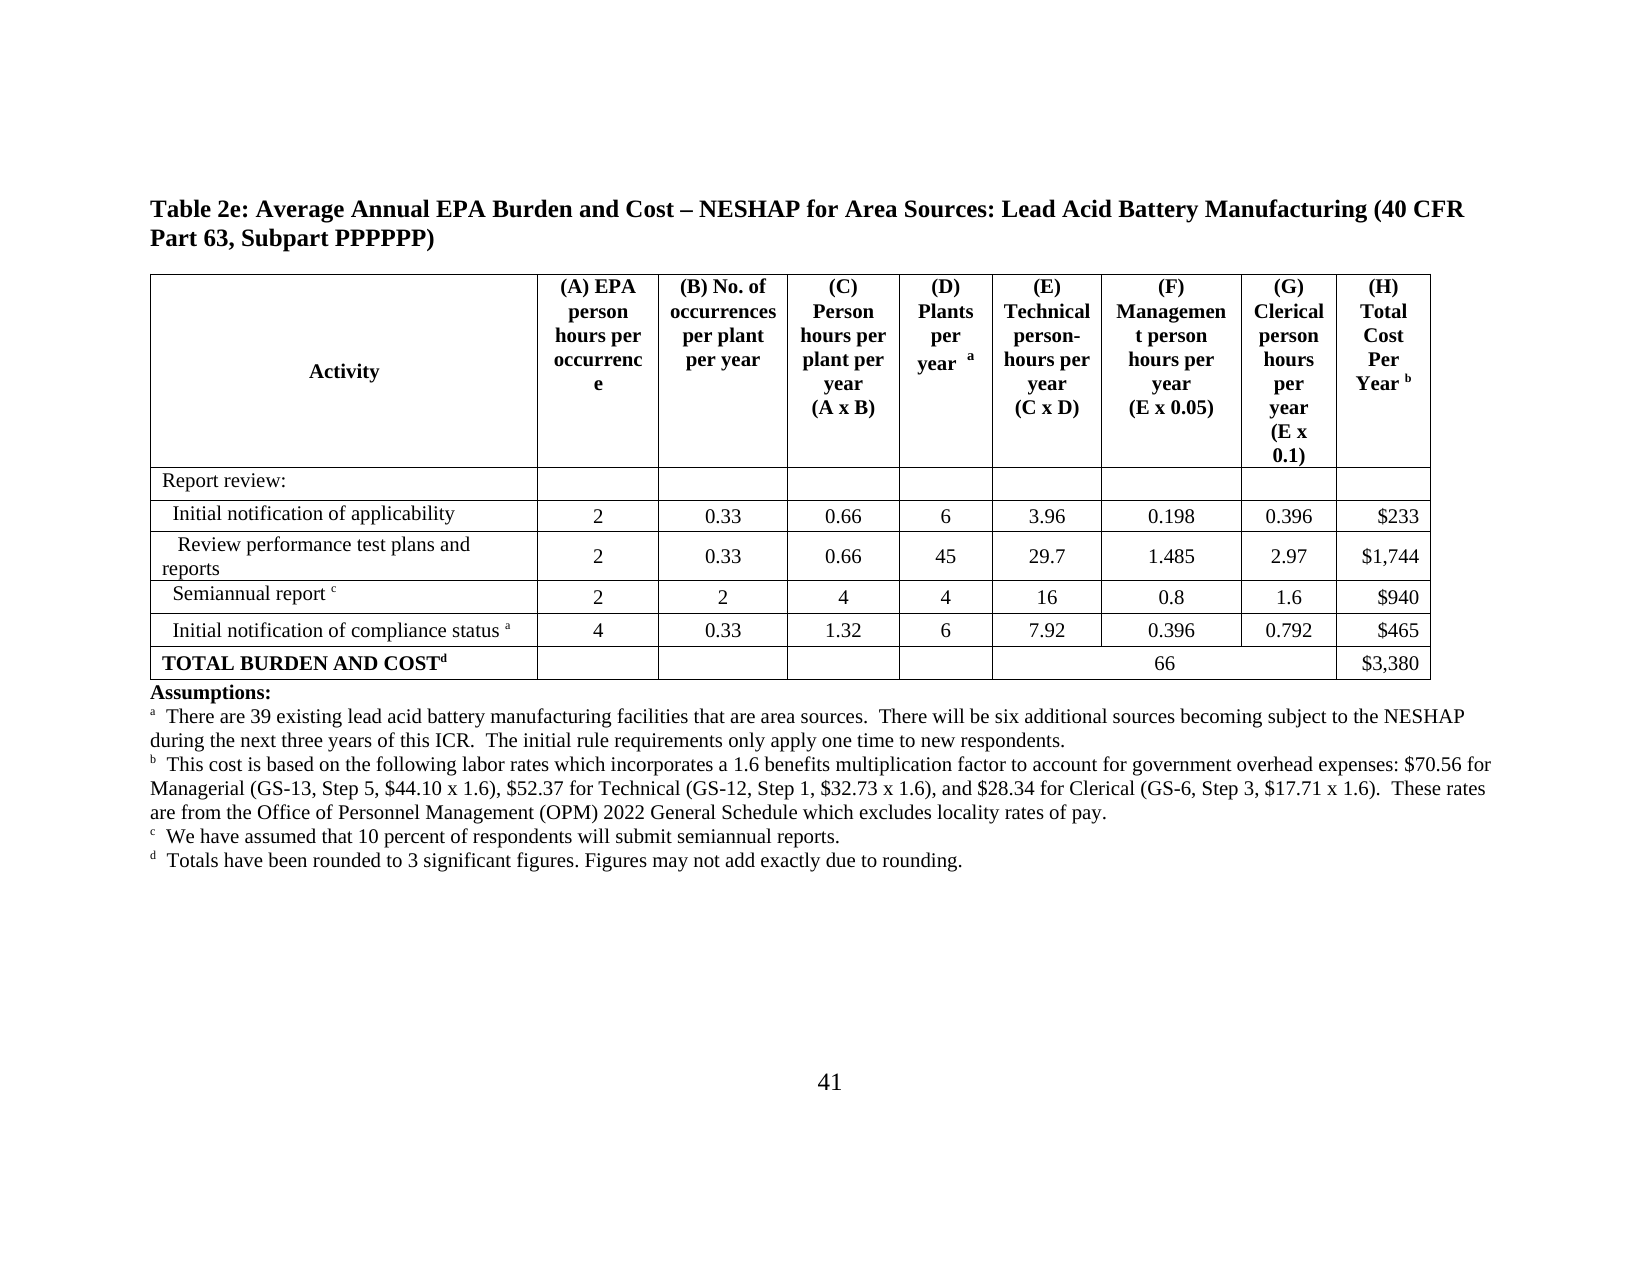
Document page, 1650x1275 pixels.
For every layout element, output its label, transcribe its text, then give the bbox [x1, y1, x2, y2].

table_cell 0.33 [659, 501, 787, 531]
table_cell 0.792 [1242, 614, 1336, 646]
table_cell Review performance test plans and reports [151, 532, 537, 580]
table_cell [659, 647, 787, 679]
table_cell [1337, 468, 1430, 500]
table_cell 2 [538, 532, 658, 580]
table_cell [1242, 468, 1336, 500]
table_cell Initial notification of compliance status a [151, 614, 537, 646]
table_cell 0.396 [1102, 614, 1241, 646]
table_cell 4 [900, 581, 992, 613]
table_cell TOTAL BURDEN AND COSTd [151, 647, 537, 679]
table_cell $1,744 [1337, 532, 1430, 580]
table_cell 0.396 [1242, 501, 1336, 531]
table_cell 29.7 [993, 532, 1101, 580]
table_cell Initial notification of applicability [151, 501, 537, 531]
table_cell [788, 647, 899, 679]
table_cell 1.32 [788, 614, 899, 646]
table_cell [659, 468, 787, 500]
table_cell $3,380 [1337, 647, 1430, 679]
table_cell 0.33 [659, 614, 787, 646]
table_cell 16 [993, 581, 1101, 613]
table_cell Report review: [151, 468, 537, 500]
table_cell [993, 468, 1101, 500]
table_cell $465 [1337, 614, 1430, 646]
table_cell 2 [538, 501, 658, 531]
text c We have assumed that 10 percent of respondents will submit semiannual reports. [150, 824, 1509, 848]
table_cell 0.66 [788, 532, 899, 580]
table_header Activity [151, 275, 537, 467]
table_header (F) Management person hours per year (E x 0.05) [1102, 275, 1241, 467]
table_cell 66 [993, 647, 1336, 679]
table_header (G) Clerical person hours per year (E x 0.1) [1242, 275, 1336, 467]
text a There are 39 existing lead acid battery manufacturing facilities that are area sources. There will be six additional sources becoming subject to the NESHAP during the next three years of this ICR. The initial rule requirements only apply one time to new respondents. [150, 704, 1509, 752]
table_cell 45 [900, 532, 992, 580]
table_header (C) Person hours per plant per year (A x B) [788, 275, 899, 467]
table_cell [900, 468, 992, 500]
table_cell [538, 647, 658, 679]
table_cell $233 [1337, 501, 1430, 531]
table_cell 1.485 [1102, 532, 1241, 580]
table_header (E) Technical person- hours per year (C x D) [993, 275, 1101, 467]
table_cell Semiannual report c [151, 581, 537, 613]
table_cell 4 [538, 614, 658, 646]
table_header (H) Total Cost Per Year b [1337, 275, 1430, 467]
table_cell 0.66 [788, 501, 899, 531]
table_cell $940 [1337, 581, 1430, 613]
text b This cost is based on the following labor rates which incorporates a 1.6 benefits multiplication factor to account for government overhead expenses: $70.56 for Managerial (GS-13, Step 5, $44.10 x 1.6), $52.37 for Technical (GS-12, Step 1, $32.73 x 1.6), and $28.34 for Clerical (GS-6, Step 3, $17.71 x 1.6). These rates are from the Office of Personnel Management (OPM) 2022 General Schedule which excludes locality rates of pay. [150, 752, 1509, 824]
table_cell [538, 468, 658, 500]
table_cell [788, 468, 899, 500]
table_cell 7.92 [993, 614, 1101, 646]
table_cell [1102, 468, 1241, 500]
table_header (D) Plants per year a [900, 275, 992, 467]
table_cell 2.97 [1242, 532, 1336, 580]
table_cell 6 [900, 614, 992, 646]
text Assumptions: [150, 680, 1509, 704]
table_cell 0.198 [1102, 501, 1241, 531]
text Table 2e: Average Annual EPA Burden and Cost – NESHAP for Area Sources: Lead Acid Battery Manufacturing (40 CFR Part 63, Subpart PPPPPP) [150, 194, 1509, 252]
table_cell 0.8 [1102, 581, 1241, 613]
table_cell 0.33 [659, 532, 787, 580]
table_cell 3.96 [993, 501, 1101, 531]
table_header (A) EPA person hours per occurrence [538, 275, 658, 467]
table_cell 2 [659, 581, 787, 613]
table_cell [900, 647, 992, 679]
table_cell 1.6 [1242, 581, 1336, 613]
table_header (B) No. of occurrences per plant per year [659, 275, 787, 467]
table_cell 4 [788, 581, 899, 613]
table_cell 2 [538, 581, 658, 613]
text d Totals have been rounded to 3 significant figures. Figures may not add exactly due to rounding. [150, 848, 1509, 872]
table_cell 6 [900, 501, 992, 531]
